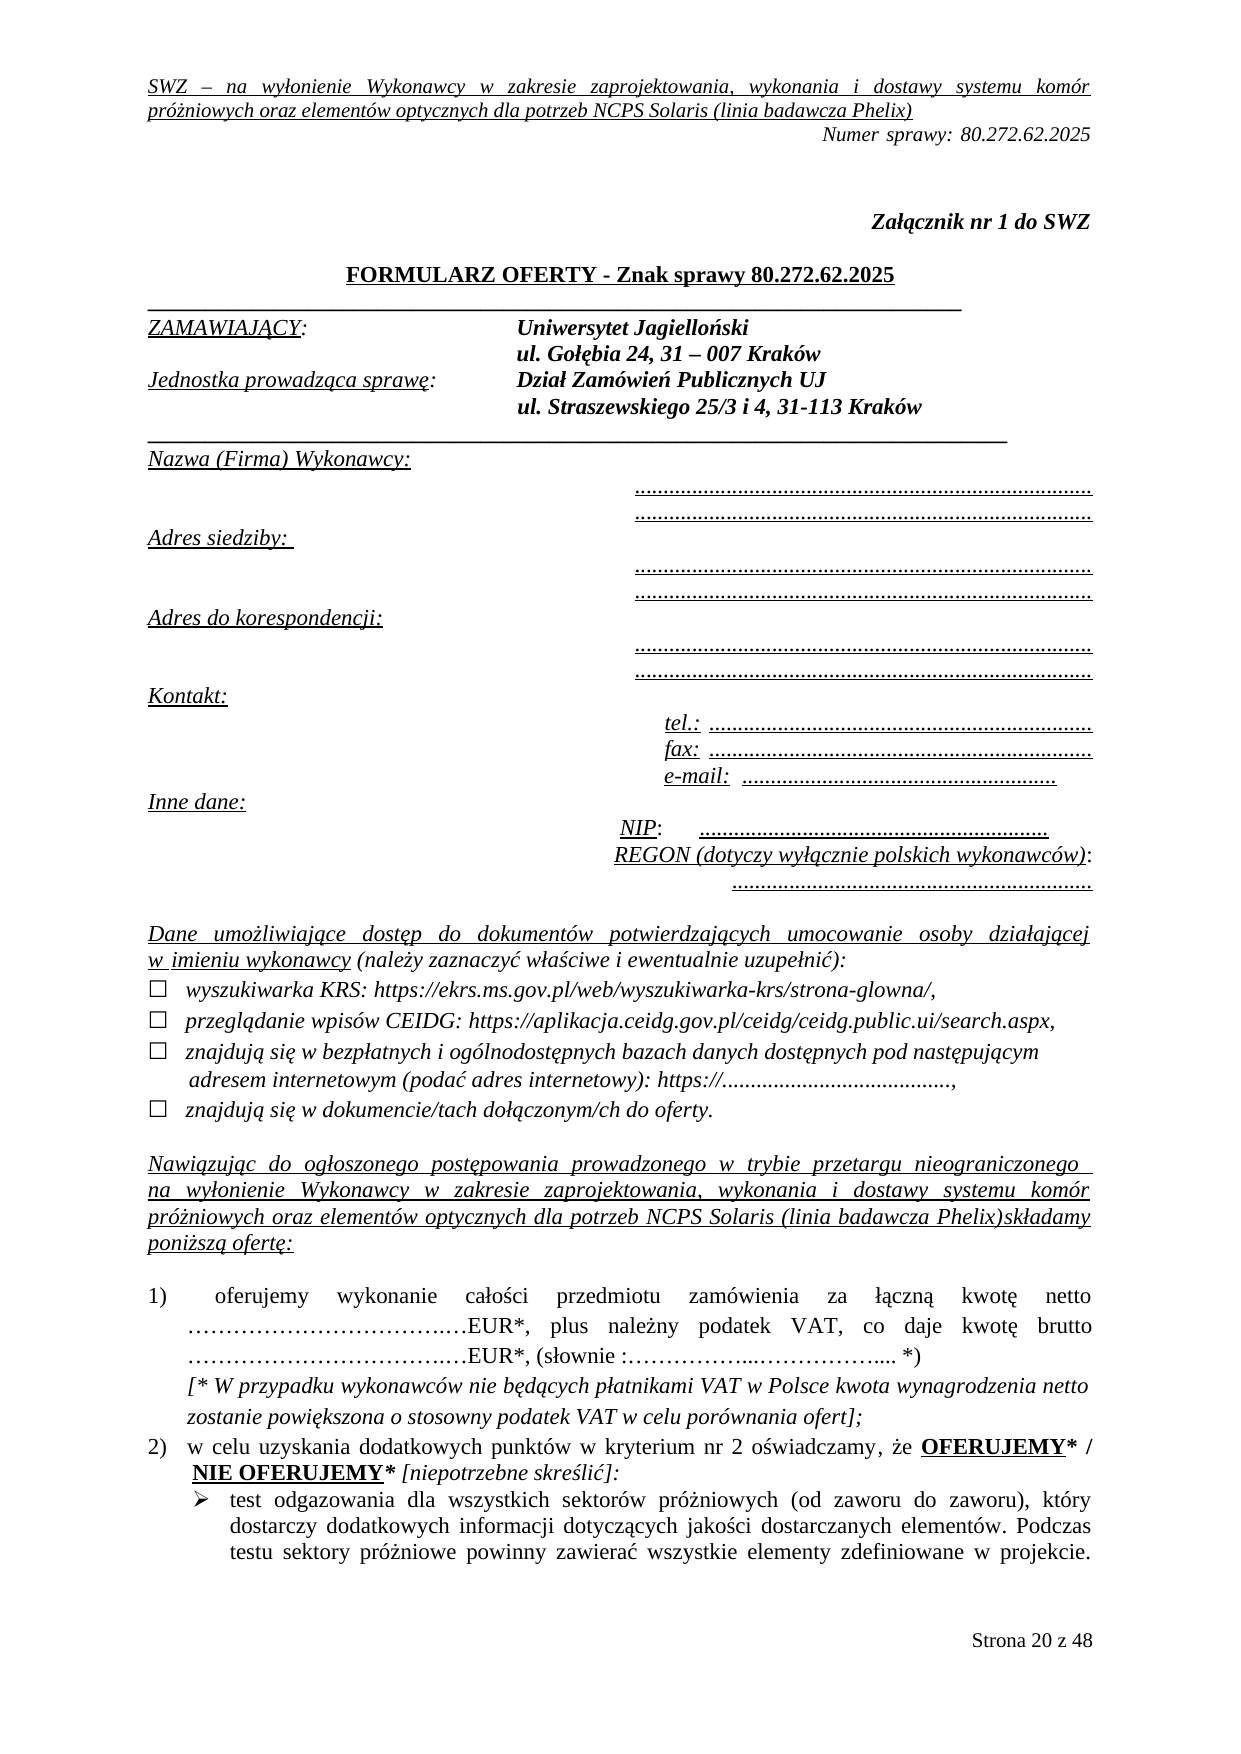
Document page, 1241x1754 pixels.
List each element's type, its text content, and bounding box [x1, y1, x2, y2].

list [192, 1486, 1092, 1565]
text ☐ znajdują się w dokumencie/tach dołączonym/ch do oferty. [148, 1093, 1092, 1124]
text ................................................................................ [148, 656, 1092, 683]
text Nawiązując do ogłoszonego postępowania prowadzonego w trybie przetargu nieograniczonego na wyłonienie Wykonawcy w zakresie zaprojektowania, wykonania i dostawy systemu komór próżniowych oraz elementów optycznych dla potrzeb NCPS Solaris (linia badawcza Phelix)składamy poniższą ofertę: [148, 1150, 1092, 1173]
text ul. Gołębia 24, 31 – 007 Kraków [443, 340, 1092, 366]
text ................................................................................ [148, 472, 1092, 498]
text fax: ................................................................... [148, 735, 1092, 762]
text ☐ przeglądanie wpisów CEIDG: https://aplikacja.ceidg.gov.pl/ceidg/ceidg.public.ui/search.aspx, [148, 1004, 1092, 1035]
text ul. Straszewskiego 25/3 i 4, 31-113 Kraków [443, 393, 1092, 419]
text Dane umożliwiające dostęp do dokumentów potwierdzających umocowanie osoby działającej w imieniu wykonawcy (należy zaznaczyć właściwe i ewentualnie uzupełnić): [148, 920, 1092, 972]
text ☐ wyszukiwarka KRS: https://ekrs.ms.gov.pl/web/wyszukiwarka-krs/strona-glowna/, [148, 972, 1092, 1004]
text Nazwa (Firma) Wykonawcy: [148, 445, 1092, 472]
text Adres siedziby: [148, 524, 1092, 551]
text Załącznik nr 1 do SWZ [148, 208, 1092, 234]
text ................................................................................ [148, 551, 1092, 577]
text Nawiązując do ogłoszonego postępowania prowadzonego w trybie przetargu nieograniczonego na wyłonienie Wykonawcy w zakresie zaprojektowania, wykonania i dostawy systemu komór próżniowych oraz elementów optycznych dla potrzeb NCPS Solaris (linia badawcza Phelix)składamy poniższą ofertę: [148, 1174, 1092, 1256]
list oferujemy wykonanie całości przedmiotu zamówienia za łączną kwotę netto …………………………….…EUR*, plus należny podatek VAT, co daje kwotę brutto …………………………….…EUR*, (słownie :……………...…………….... *) [148, 1282, 1092, 1369]
text ☐ znajdują się w bezpłatnych i ogólnodostępnych bazach danych dostępnych pod następującym [148, 1035, 1092, 1066]
text REGON (dotyczy wyłącznie polskich wykonawców): ............................................................... [369, 841, 1092, 893]
text ................................................................................ [148, 577, 1092, 603]
text Inne dane: [148, 788, 1092, 814]
text [* W przypadku wykonawców nie będących płatnikami VAT w Polsce kwota wynagrodzenia netto zostanie powiększona o stosowny podatek VAT w celu porównania ofert]; [187, 1373, 1092, 1429]
text ___________________________________________________________________________ [148, 419, 1092, 445]
text tel.: ................................................................... [148, 709, 1092, 735]
text NIP: ............................................................. [148, 814, 1048, 841]
text ................................................................................ [148, 498, 1092, 524]
text _______________________________________________________________________ [148, 287, 1092, 314]
list w celu uzyskania dodatkowych punktów w kryterium nr 2 oświadczamy, że OFERUJEMY* / NIE OFERUJEMY* [niepotrzebne skreślić]: [148, 1433, 1092, 1486]
text FORMULARZ OFERTY - Znak sprawy 80.272.62.2025 [148, 261, 1092, 287]
text ................................................................................ [148, 630, 1092, 656]
text e-mail: ....................................................... [590, 762, 1092, 788]
text ZAMAWIAJĄCY: Uniwersytet Jagielloński [148, 314, 1092, 340]
text adresem internetowym (podać adres internetowy): https://........................................, [177, 1066, 1092, 1093]
text Jednostka prowadząca sprawę: Dział Zamówień Publicznych UJ [148, 366, 1092, 393]
text Adres do korespondencji: [148, 603, 1092, 630]
text Kontakt: [148, 683, 1092, 709]
